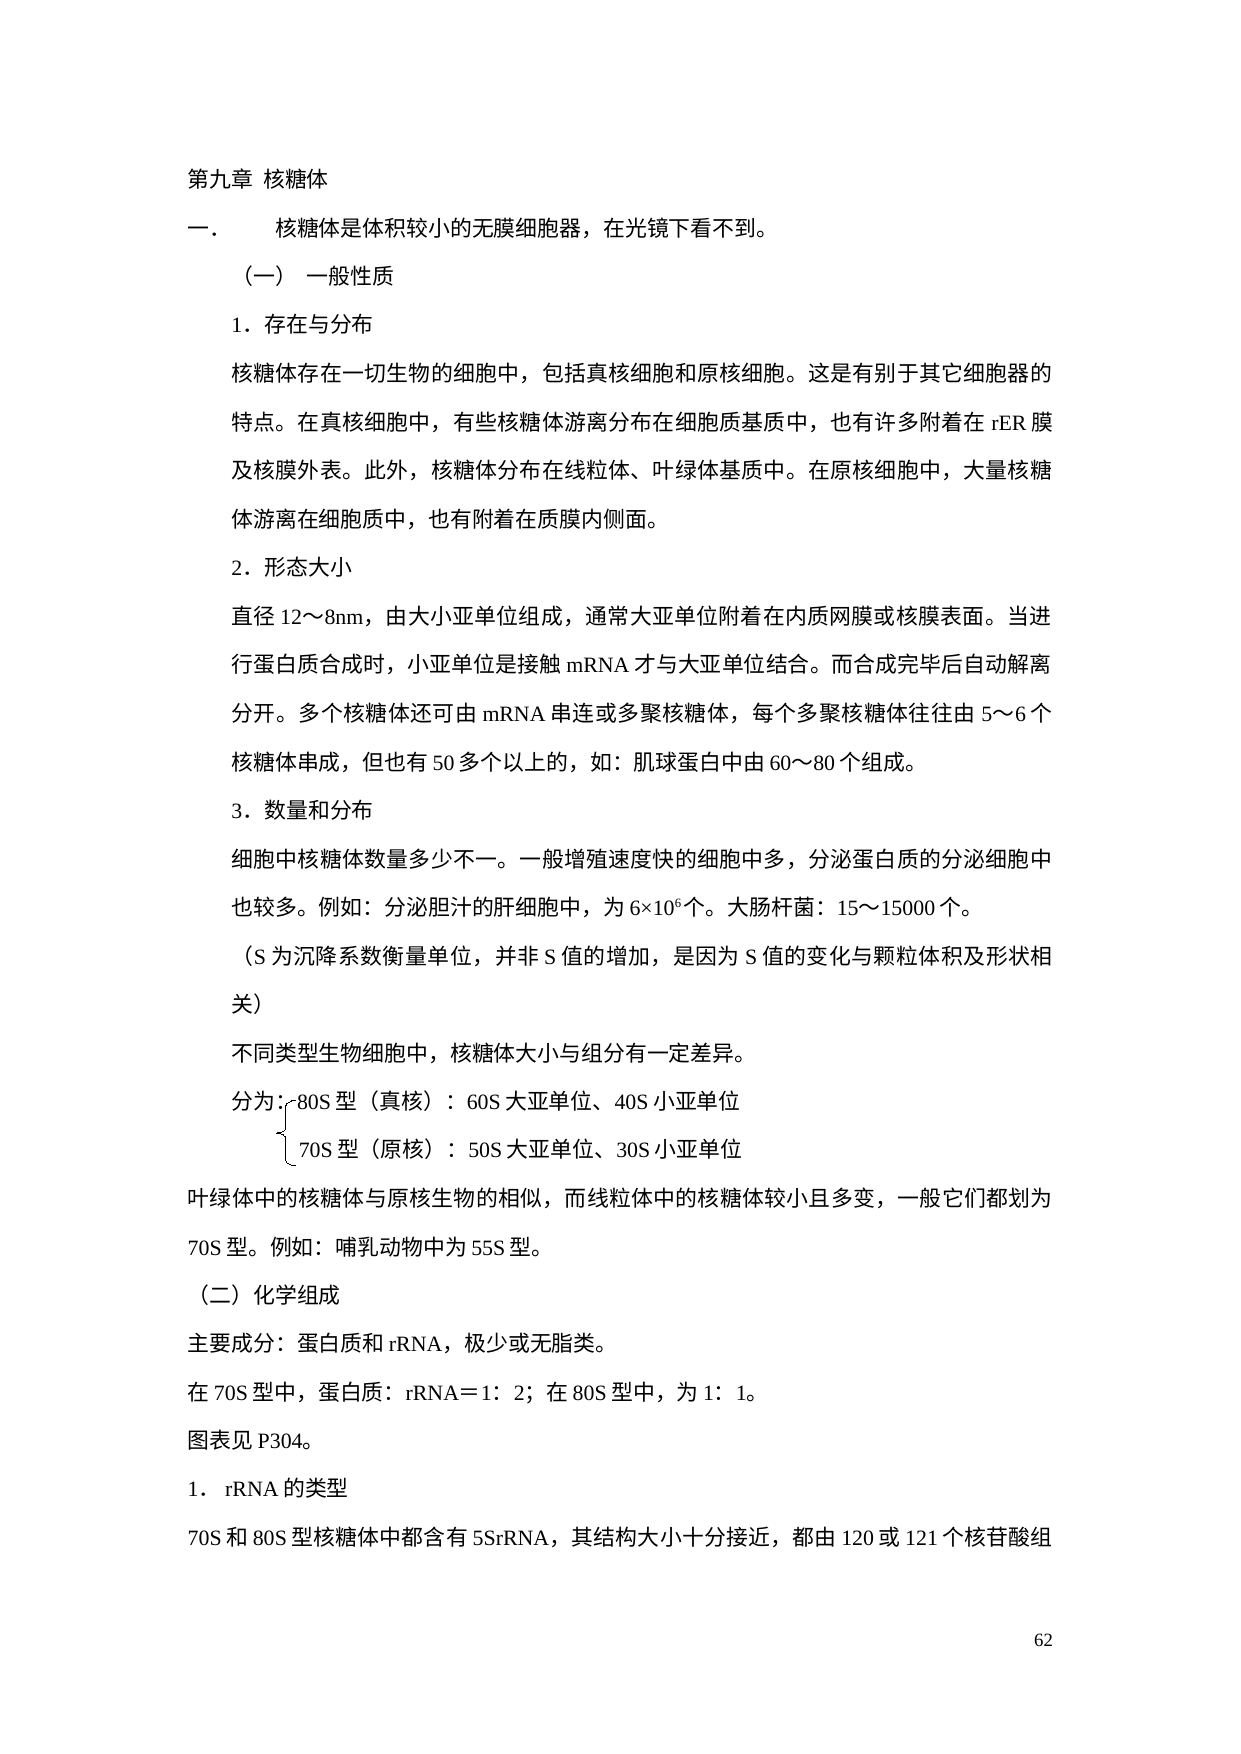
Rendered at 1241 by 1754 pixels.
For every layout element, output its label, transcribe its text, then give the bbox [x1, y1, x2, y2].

text 第九章 核糖体 [187, 162, 1053, 194]
text 核糖体存在一切生物的细胞中，包括真核细胞和原核细胞。这是有别于其它细胞器的特点。在真核细胞中，有些核糖体游离分布在细胞质基质中，也有许多附着在rER膜及核膜外表。此外，核糖体分布在线粒体、叶绿体基质中。在原核细胞中，大量核糖体游离在细胞质中，也有附着在质膜内侧面。 [231, 355, 1053, 534]
list rRNA的类型 [187, 1471, 1053, 1503]
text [187, 1519, 1053, 1552]
text 70S型（原核）：50S大亚单位、30S小亚单位 [231, 1132, 1053, 1164]
text 3．数量和分布 [231, 793, 1053, 825]
text （S为沉降系数衡量单位，并非S值的增加，是因为S值的变化与颗粒体积及形状相关） [231, 938, 1053, 1019]
text 主要成分：蛋白质和rRNA，极少或无脂类。 [187, 1326, 1053, 1358]
list 核糖体是体积较小的无膜细胞器，在光镜下看不到。 [187, 210, 1053, 243]
text 叶绿体中的核糖体与原核生物的相似，而线粒体中的核糖体较小且多变，一般它们都划为70S型。例如：哺乳动物中为55S型。 [187, 1180, 1053, 1262]
text 不同类型生物细胞中，核糖体大小与组分有一定差异。 [231, 1035, 1053, 1068]
text 在70S型中，蛋白质：rRNA＝1：2；在80S型中，为1：1。 [187, 1374, 1053, 1407]
text （二）化学组成 [187, 1277, 1053, 1310]
text 细胞中核糖体数量多少不一。一般增殖速度快的细胞中多，分泌蛋白质的分泌细胞中也较多。例如：分泌胆汁的肝细胞中，为6×106个。大肠杆菌：15～15000个。 [231, 841, 1053, 922]
text 图表见P304。 [187, 1422, 1053, 1455]
text 2．形态大小 [231, 550, 1053, 582]
text 1．存在与分布 [231, 307, 1053, 339]
text 分为：80S型（真核）：60S大亚单位、40S小亚单位 [231, 1084, 1053, 1116]
text 直径12～8nm，由大小亚单位组成，通常大亚单位附着在内质网膜或核膜表面。当进行蛋白质合成时，小亚单位是接触mRNA才与大亚单位结合。而合成完毕后自动解离分开。多个核糖体还可由mRNA串连或多聚核糖体，每个多聚核糖体往往由5～6个核糖体串成，但也有50多个以上的，如：肌球蛋白中由60～80个组成。 [231, 598, 1053, 777]
list 一般性质 [231, 259, 1053, 291]
